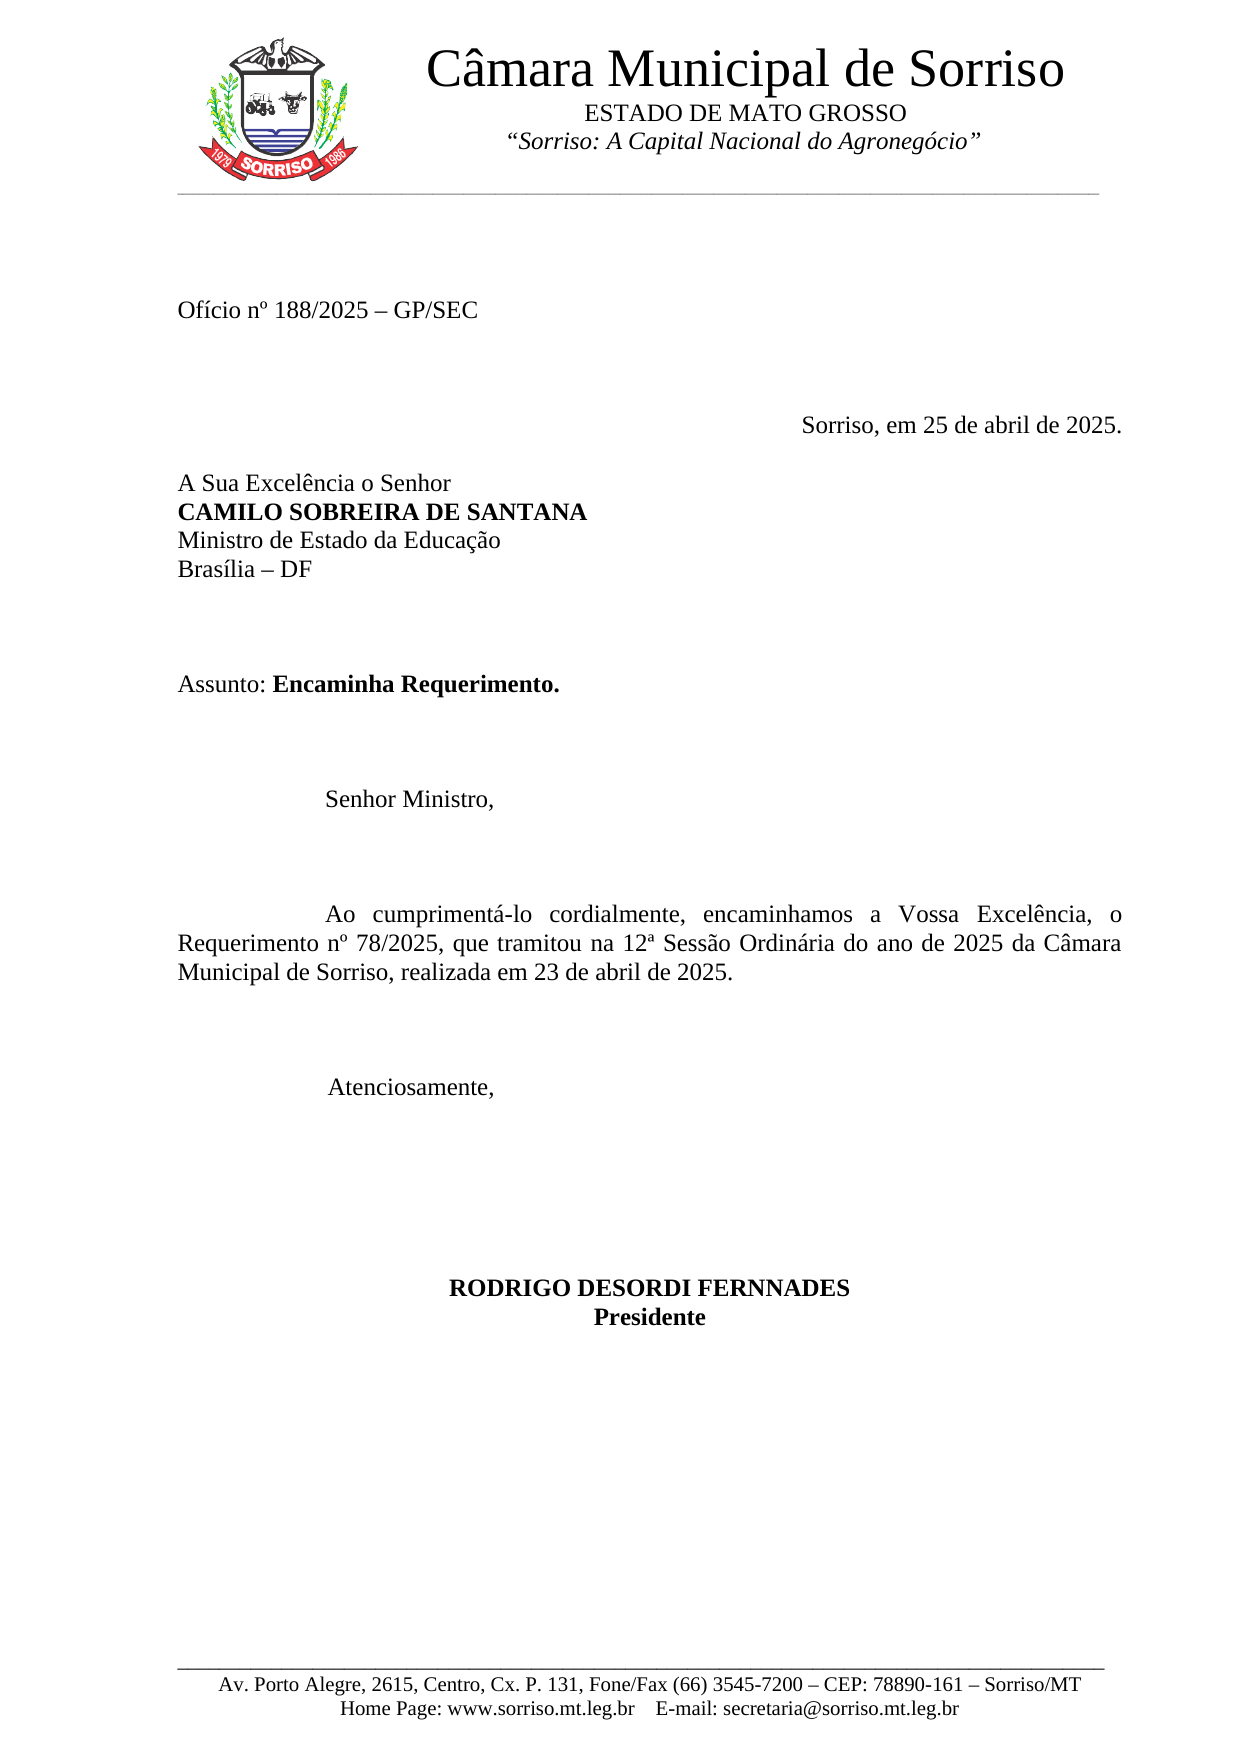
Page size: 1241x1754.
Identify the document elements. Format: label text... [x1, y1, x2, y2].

text CAMILO SOBREIRA DE SANTANA [177, 497, 1122, 525]
text A Sua Excelência o Senhor [177, 468, 1122, 497]
text Assunto: Encaminha Requerimento. [177, 669, 1122, 698]
text Senhor Ministro, [177, 784, 1122, 813]
text Brasília – DF [177, 554, 1122, 583]
text Ao cumprimentá-lo cordialmente, encaminhamos a Vossa Excelência, o Requerimento nº 78/2025, que tramitou na 12ª Sessão Ordinária do ano de 2025 da Câmara Municipal de Sorriso, realizada em 23 de abril de 2025. [177, 899, 1122, 985]
text Ofício nº 188/2025 – GP/SEC [177, 295, 1122, 324]
text Presidente [177, 1302, 1122, 1330]
text Ministro de Estado da Educação [177, 525, 1122, 554]
text RODRIGO DESORDI FERNNADES [177, 1273, 1122, 1302]
text Atenciosamente, [177, 1072, 1122, 1100]
text Sorriso, em 25 de abril de 2025. [177, 410, 1122, 439]
